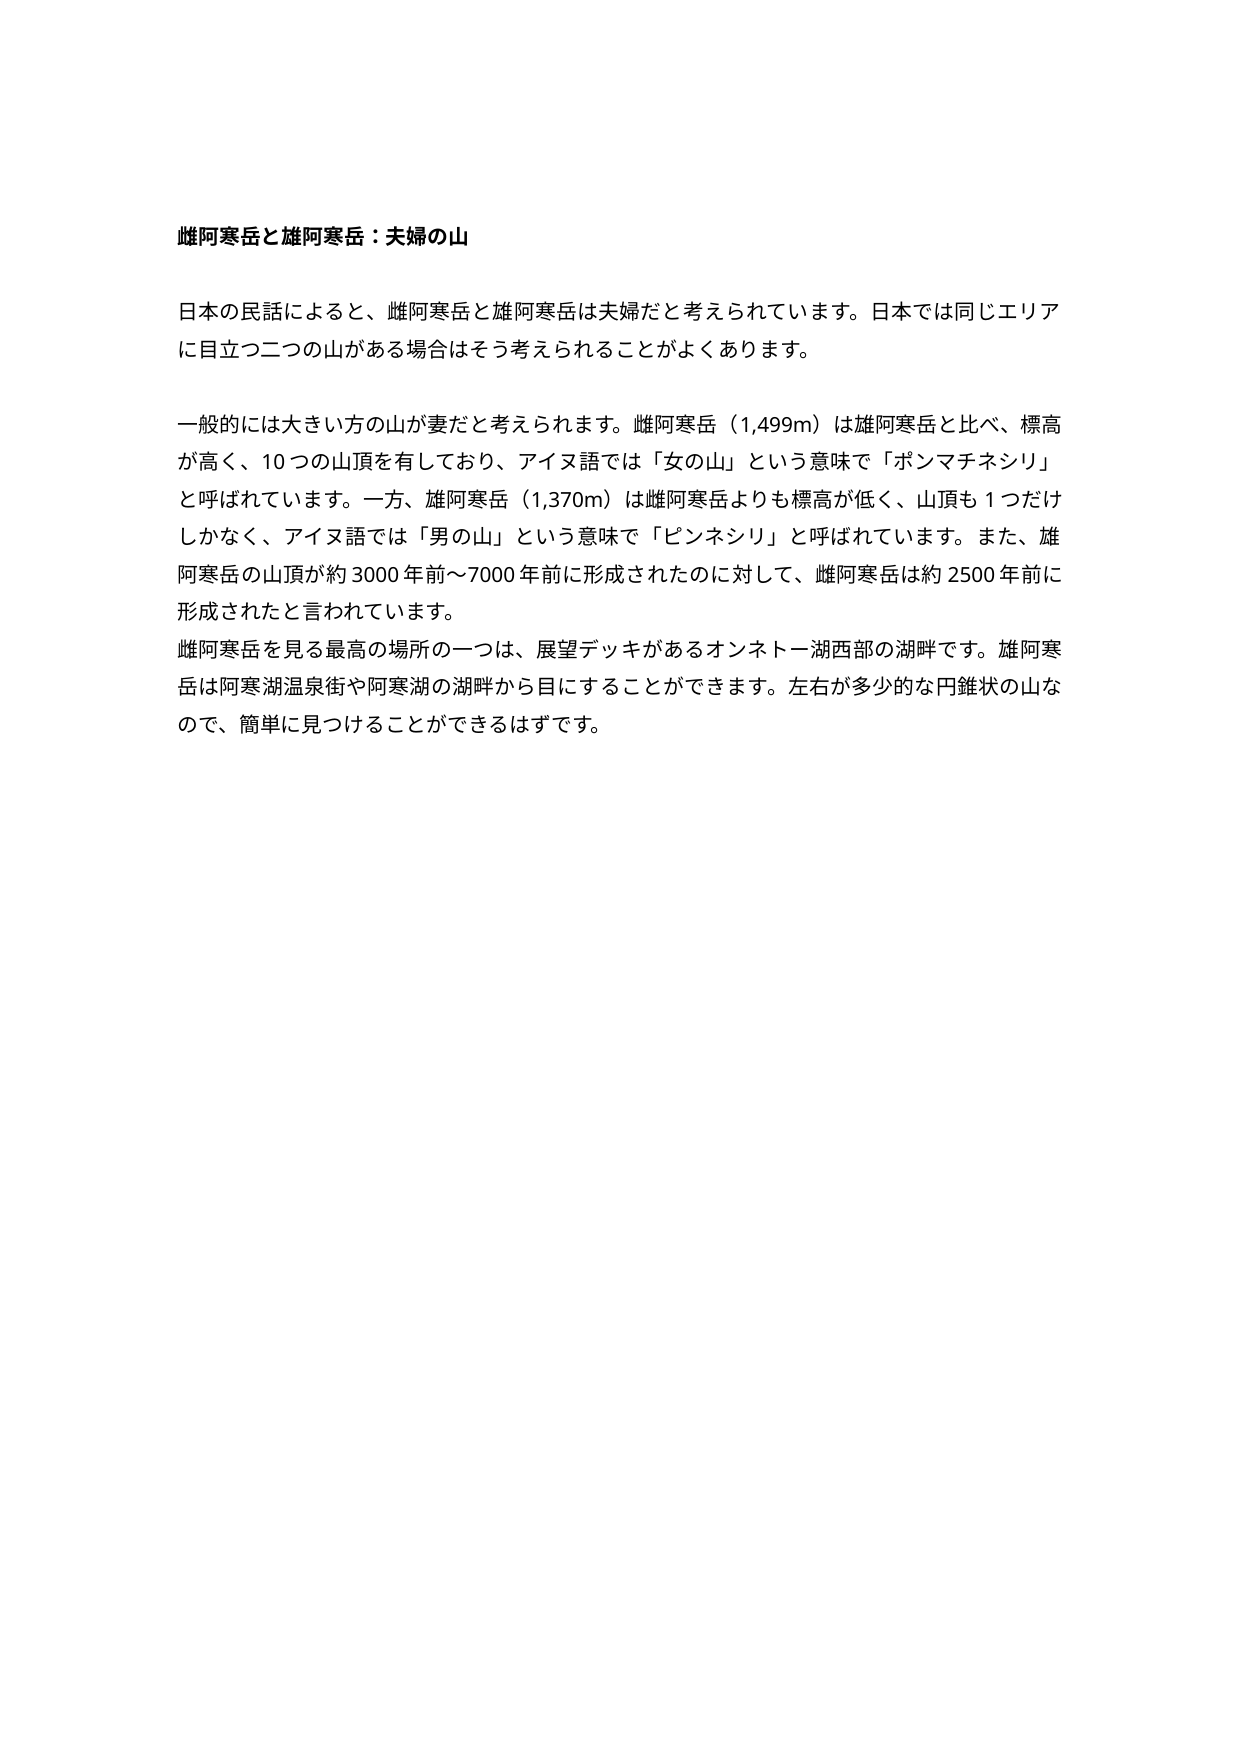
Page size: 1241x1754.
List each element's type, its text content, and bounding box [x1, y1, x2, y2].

text 日本の民話によると、雌阿寒岳と雄阿寒岳は夫婦だと考えられています。日本では同じエリアに目立つ二つの山がある場合はそう考えられることがよくあります。 [177, 292, 1063, 367]
text 雌阿寒岳を見る最高の場所の一つは、展望デッキがあるオンネトー湖西部の湖畔です。雄阿寒岳は阿寒湖温泉街や阿寒湖の湖畔から目にすることができます。左右が多少的な円錐状の山なので、簡単に見つけることができるはずです。 [177, 629, 1063, 742]
text 一般的には大きい方の山が妻だと考えられます。雌阿寒岳（1,499m）は雄阿寒岳と比べ、標高が高く、10つの山頂を有しており、アイヌ語では「女の山」という意味で「ポンマチネシリ」と呼ばれています。一方、雄阿寒岳（1,370m）は雌阿寒岳よりも標高が低く、山頂も1つだけしかなく、アイヌ語では「男の山」という意味で「ピンネシリ」と呼ばれています。また、雄阿寒岳の山頂が約3000年前〜7000年前に形成されたのに対して、雌阿寒岳は約2500年前に形成されたと言われています。 [177, 404, 1063, 629]
text 雌阿寒岳と雄阿寒岳：夫婦の山 [177, 217, 1063, 254]
